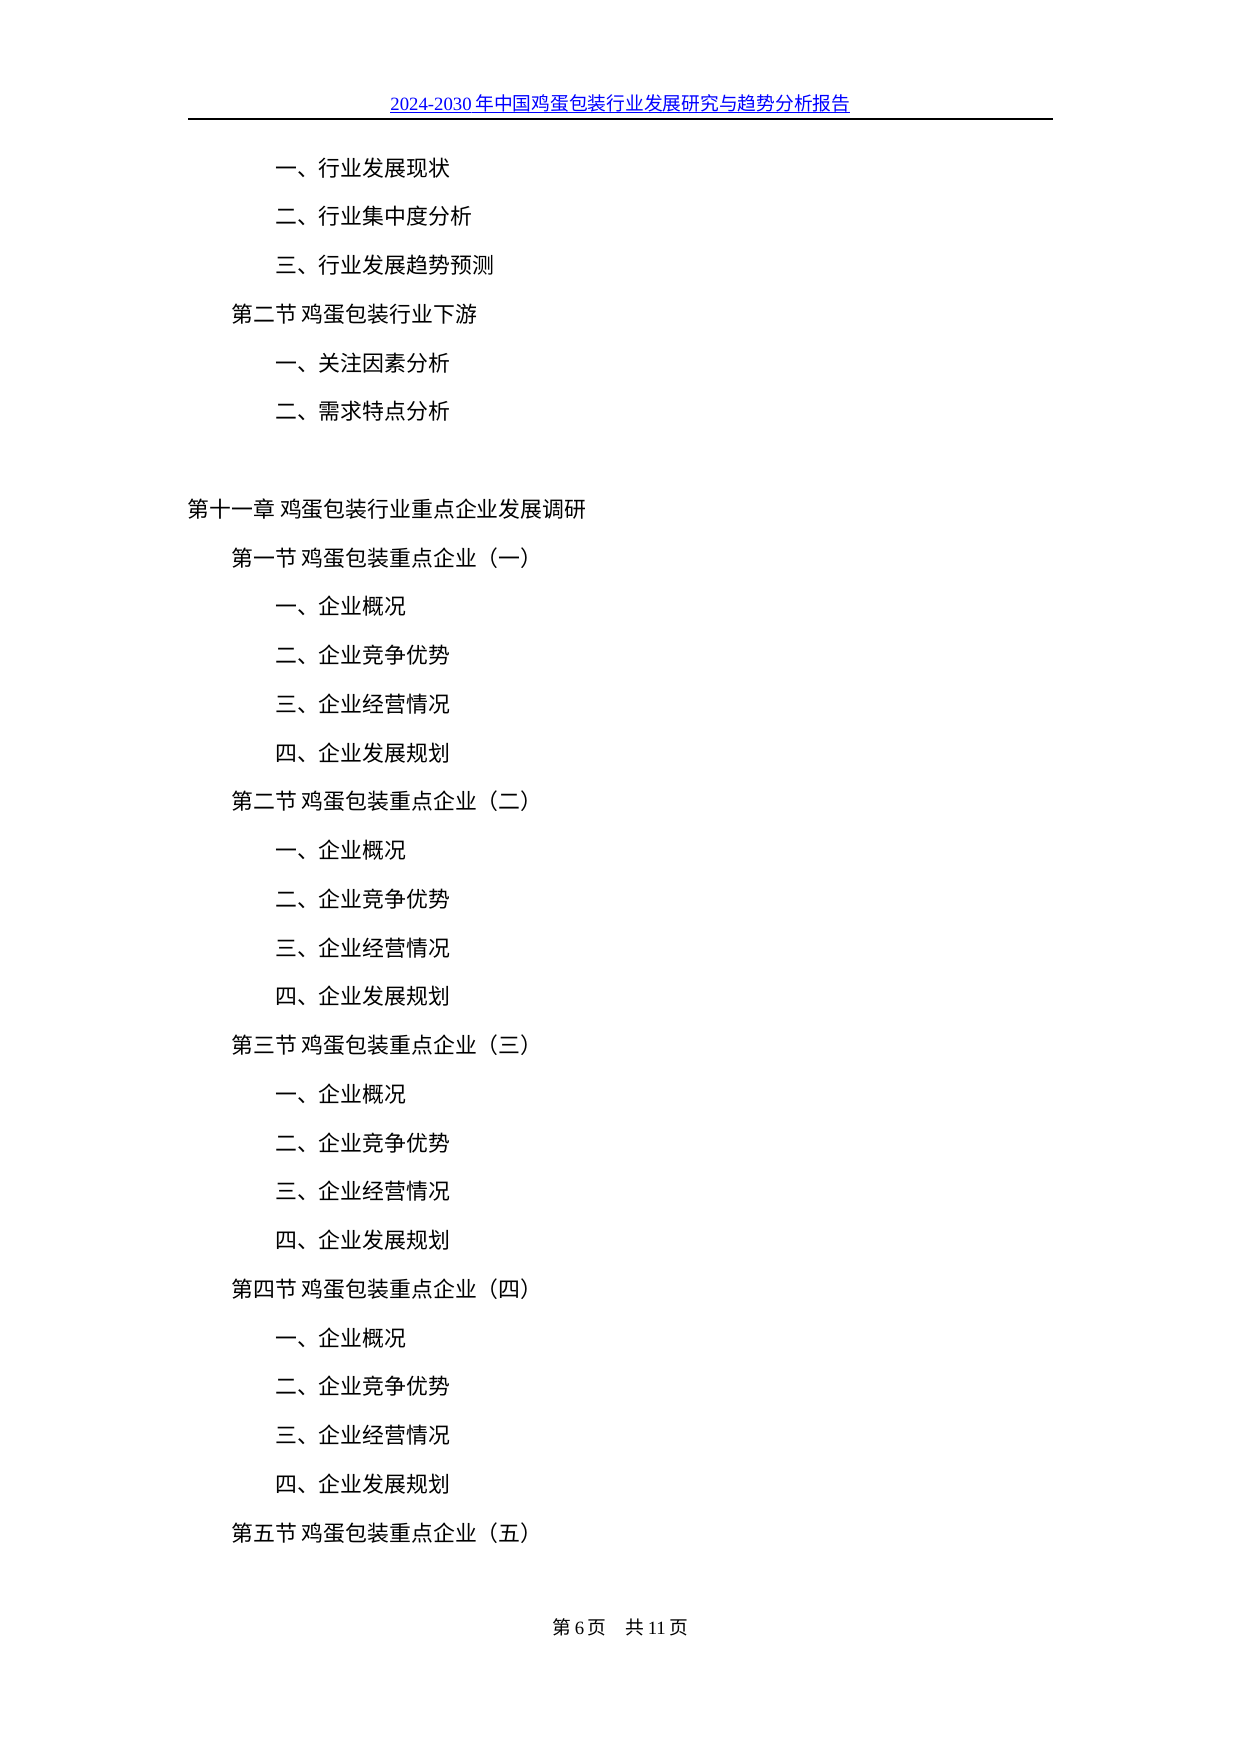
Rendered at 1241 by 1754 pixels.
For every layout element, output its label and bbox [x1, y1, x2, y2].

text [187, 150, 1053, 1548]
